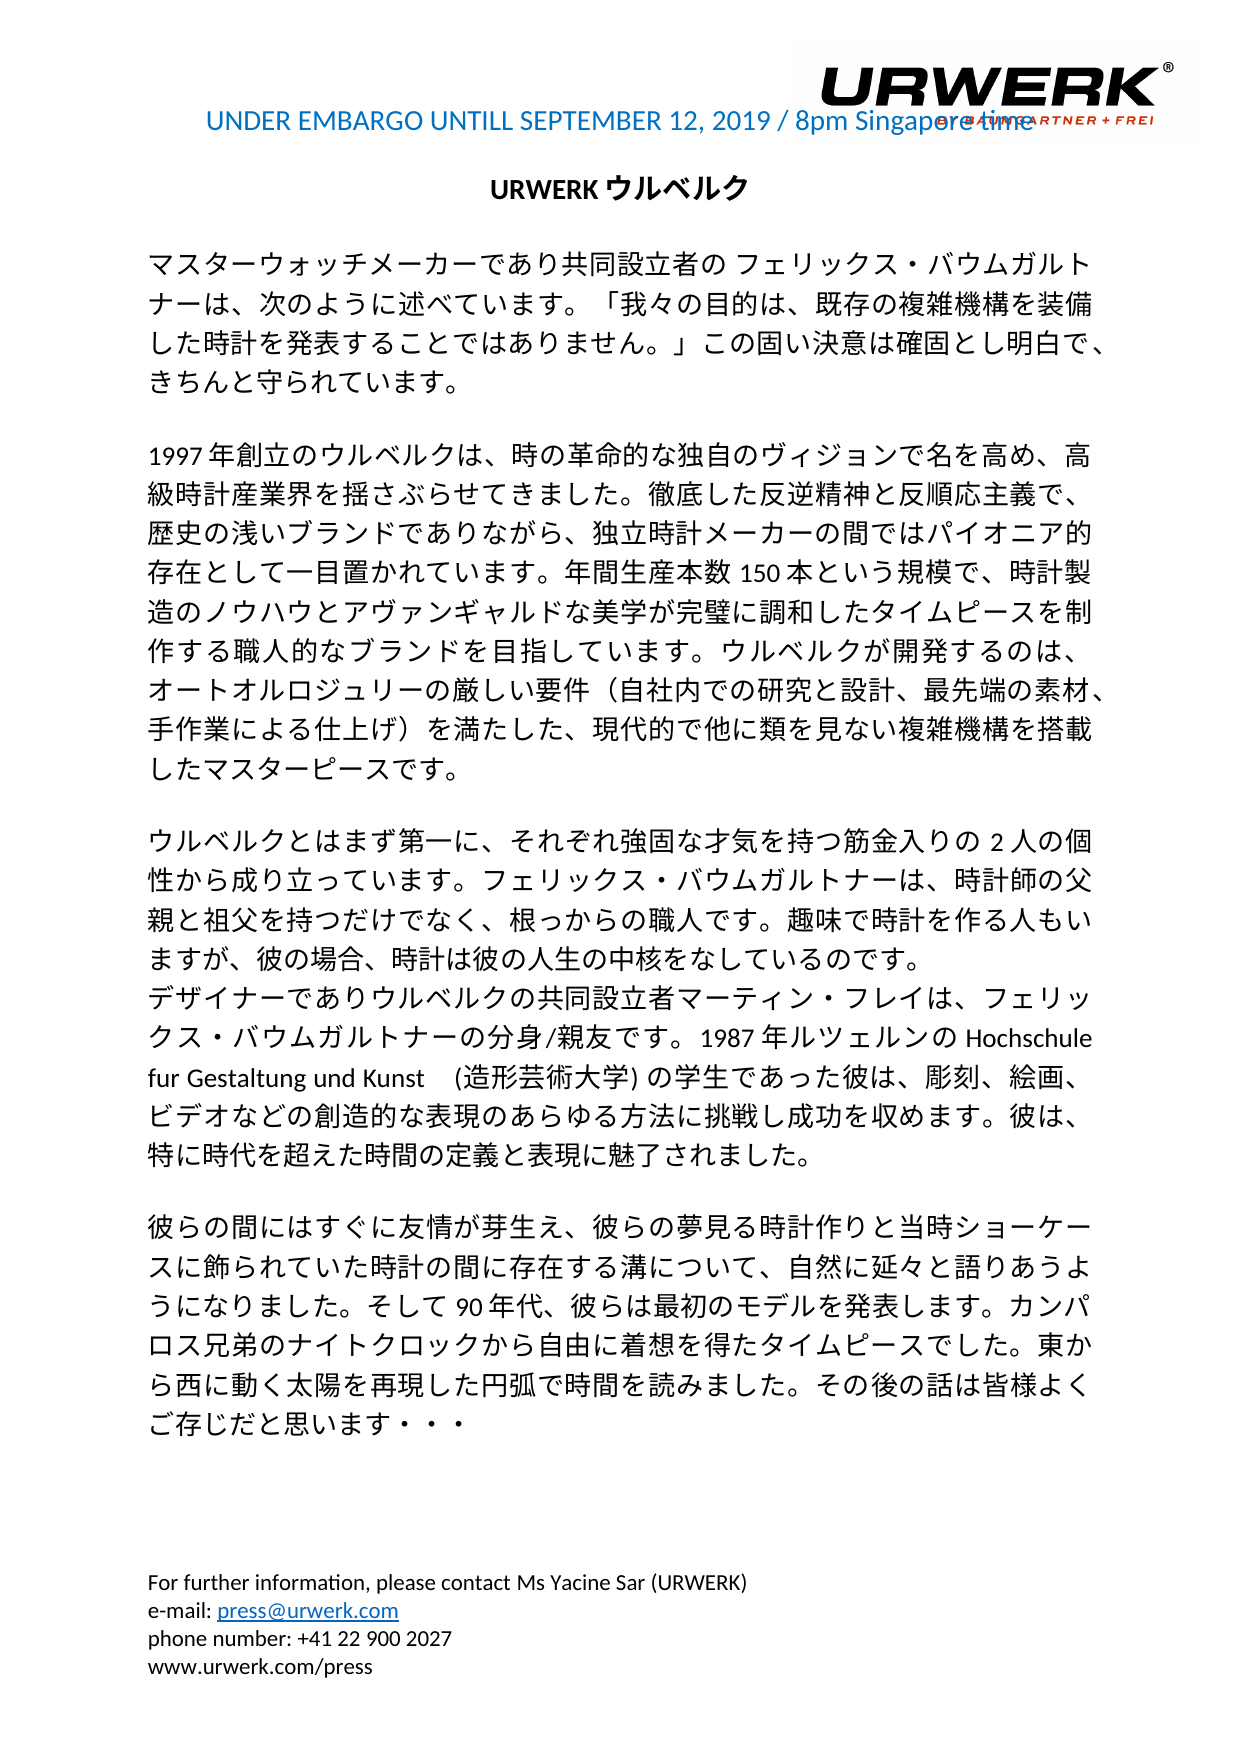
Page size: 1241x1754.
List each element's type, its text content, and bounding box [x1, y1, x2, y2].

text URWERKウルベルク [148, 165, 1093, 208]
picture [787, 36, 1202, 149]
text マスターウォッチメーカーであり共同設立者の フェリックス・バウムガルトナーは、次のように述べています。「我々の目的は、既存の複雑機構を装備した時計を発表することではありません。」この固い決意は確固とし明白で、きちんと守られています。 [148, 243, 1093, 400]
text 1997年創立のウルベルクは、時の革命的な独自のヴィジョンで名を高め、高級時計産業界を揺さぶらせてきました。徹底した反逆精神と反順応主義で、歴史の浅いブランドでありながら、独立時計メーカーの間ではパイオニア的存在として一目置かれています。年間生産本数150本という規模で、時計製造のノウハウとアヴァンギャルドな美学が完璧に調和したタイムピースを制作する職人的なブランドを目指しています。ウルベルクが開発するのは、オートオルロジュリーの厳しい要件（自社内での研究と設計、最先端の素材、手作業による仕上げ）を満たした、現代的で他に類を見ない複雑機構を搭載したマスターピースです。 [148, 433, 1093, 787]
text 彼らの間にはすぐに友情が芽生え、彼らの夢見る時計作りと当時ショーケースに飾られていた時計の間に存在する溝について、自然に延々と語りあうようになりました。そして90年代、彼らは最初のモデルを発表します。カンパロス兄弟のナイトクロックから自由に着想を得たタイムピースでした。東から西に動く太陽を再現した円弧で時間を読みました。その後の話は皆様よくご存じだと思います・・・ [148, 1206, 1093, 1442]
text ウルベルクとはまず第一に、それぞれ強固な才気を持つ筋金入りの2人の個性から成り立っています。フェリックス・バウムガルトナーは、時計師の父親と祖父を持つだけでなく、根っからの職人です。趣味で時計を作る人もいますが、彼の場合、時計は彼の人生の中核をなしているのです。 [148, 820, 1093, 977]
text デザイナーでありウルベルクの共同設立者マーティン・フレイは、フェリックス・バウムガルトナーの分身/親友です。1987年ルツェルンのHochschule fur Gestaltung und Kunst (造形芸術大学) の学生であった彼は、彫刻、絵画、ビデオなどの創造的な表現のあらゆる方法に挑戦し成功を収めます。彼は、特に時代を超えた時間の定義と表現に魅了されました。 [148, 977, 1093, 1173]
